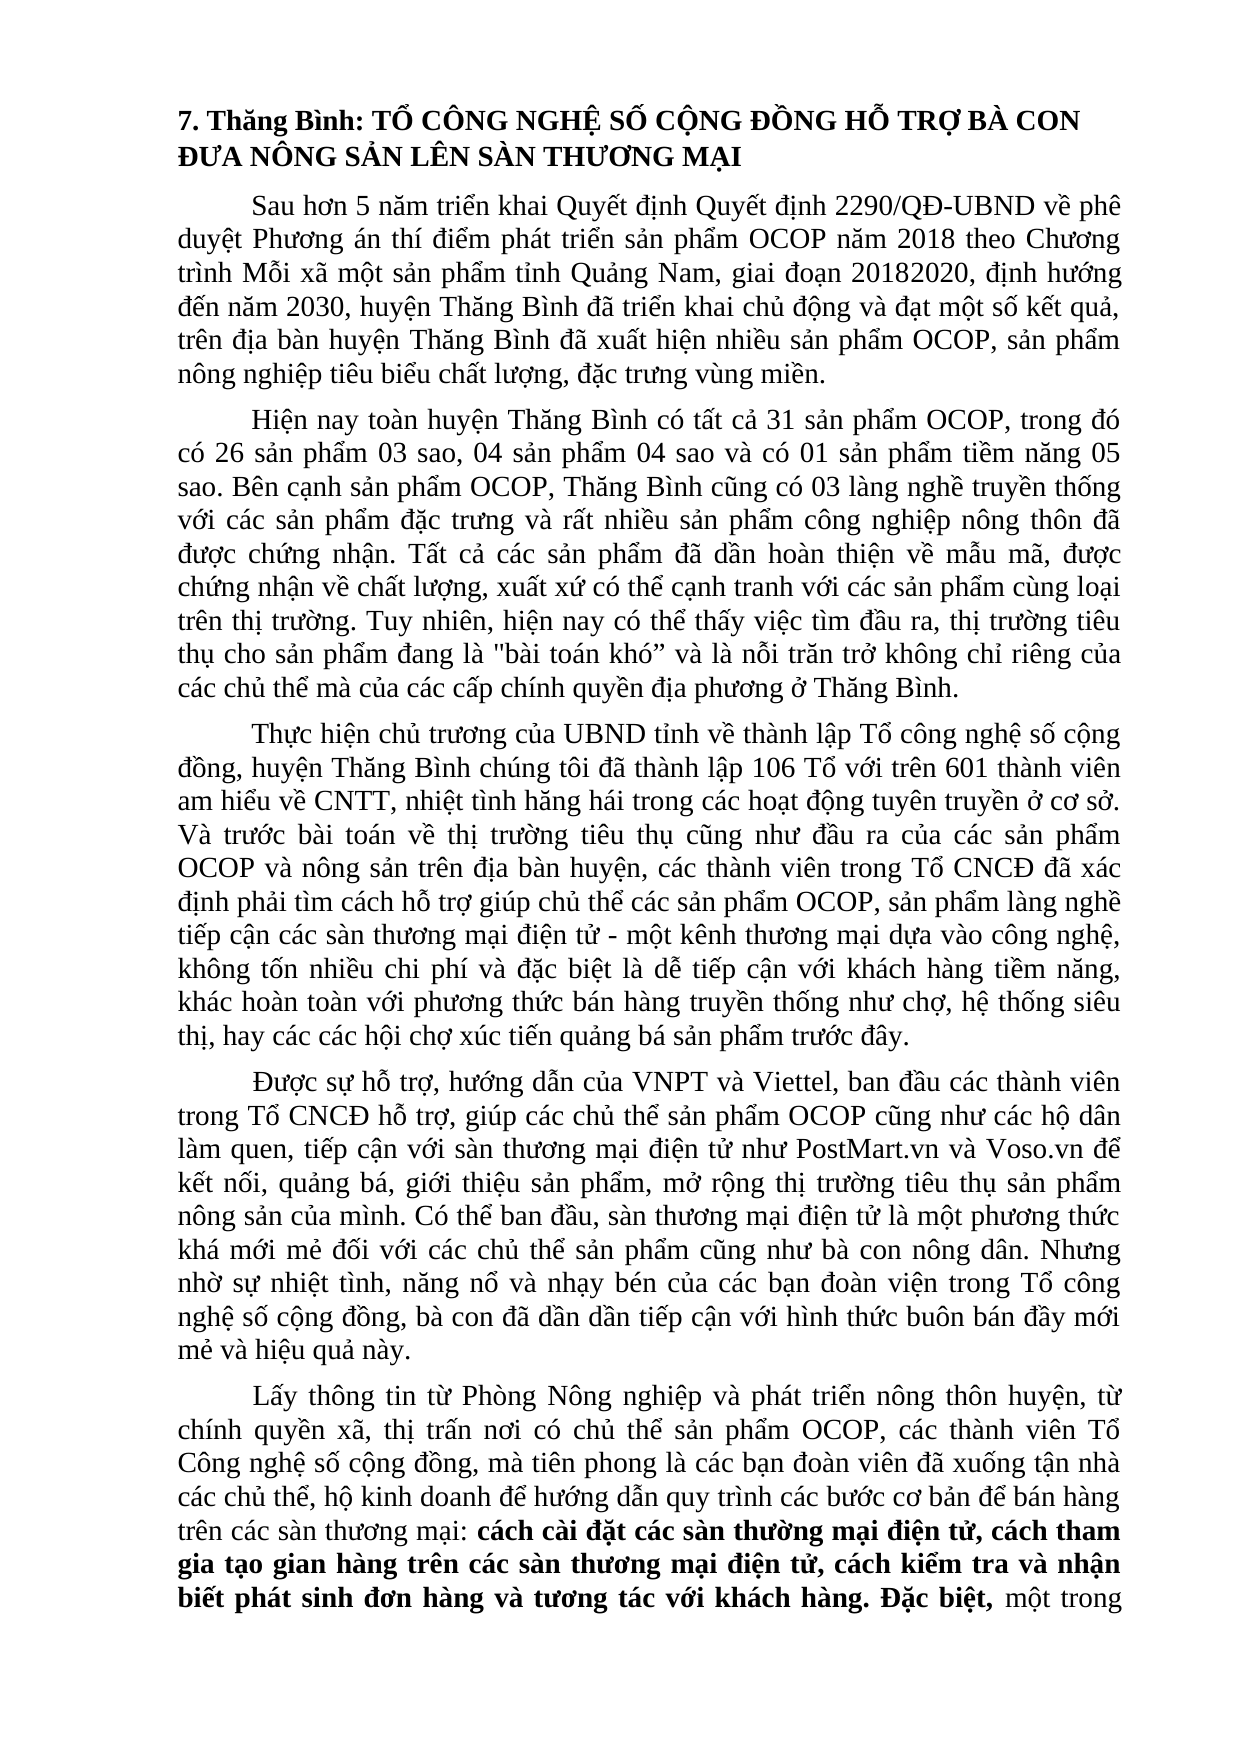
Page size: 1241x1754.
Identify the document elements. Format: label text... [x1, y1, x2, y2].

text Được sự hỗ trợ, hướng dẫn của VNPT và Viettel, ban đầu các thành viên trong Tổ CNCĐ hỗ trợ, giúp các chủ thể sản phẩm OCOP cũng như các hộ dân làm quen, tiếp cận với sàn thương mại điện tử như PostMart.vn và Voso.vn để kết nối, quảng bá, giới thiệu sản phẩm, mở rộng thị trường tiêu thụ sản phẩm nông sản của mình. Có thể ban đầu, sàn thương mại điện tử là một phương thức khá mới mẻ đối với các chủ thể sản phẩm cũng như bà con nông dân. Nhưng nhờ sự nhiệt tình, năng nổ và nhạy bén của các bạn đoàn viện trong Tổ công nghệ số cộng đồng, bà con đã dần dần tiếp cận với hình thức buôn bán đầy mới mẻ và hiệu quả này. [177, 1064, 1122, 1366]
text Hiện nay toàn huyện Thăng Bình có tất cả 31 sản phẩm OCOP, trong đó có 26 sản phẩm 03 sao, 04 sản phẩm 04 sao và có 01 sản phẩm tiềm năng 05 sao. Bên cạnh sản phẩm OCOP, Thăng Bình cũng có 03 làng nghề truyền thống với các sản phẩm đặc trưng và rất nhiều sản phẩm công nghiệp nông thôn đã được chứng nhận. Tất cả các sản phẩm đã dần hoàn thiện về mẫu mã, được chứng nhận về chất lượng, xuất xứ có thể cạnh tranh với các sản phẩm cùng loại trên thị trường. Tuy nhiên, hiện nay có thể thấy việc tìm đầu ra, thị trường tiêu thụ cho sản phẩm đang là "bài toán khó” và là nỗi trăn trở không chỉ riêng của các chủ thể mà của các cấp chính quyền địa phương ở Thăng Bình. [177, 402, 1122, 704]
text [177, 1378, 1122, 1613]
subtitle 7. Thăng Bình: TỔ CÔNG NGHỆ SỐ CỘNG ĐỒNG HỖ TRỢ BÀ CON ĐƯA NÔNG SẢN LÊN SÀN THƯƠNG MẠI [177, 103, 1122, 173]
text Sau hơn 5 năm triển khai Quyết định Quyết định 2290/QĐ-UBND về phê duyệt Phương án thí điểm phát triển sản phẩm OCOP năm 2018 theo Chương trình Mỗi xã một sản phẩm tỉnh Quảng Nam, giai đoạn 20182020, định hướng đến năm 2030, huyện Thăng Bình đã triển khai chủ động và đạt một số kết quả, trên địa bàn huyện Thăng Bình đã xuất hiện nhiều sản phẩm OCOP, sản phẩm nông nghiệp tiêu biểu chất lượng, đặc trưng vùng miền. [177, 188, 1122, 389]
text Thực hiện chủ trương của UBND tỉnh về thành lập Tổ công nghệ số cộng đồng, huyện Thăng Bình chúng tôi đã thành lập 106 Tổ với trên 601 thành viên am hiểu về CNTT, nhiệt tình hăng hái trong các hoạt động tuyên truyền ở cơ sở. Và trước bài toán về thị trường tiêu thụ cũng như đầu ra của các sản phẩm OCOP và nông sản trên địa bàn huyện, các thành viên trong Tổ CNCĐ đã xác định phải tìm cách hỗ trợ giúp chủ thể các sản phẩm OCOP, sản phẩm làng nghề tiếp cận các sàn thương mại điện tử - một kênh thương mại dựa vào công nghệ, không tốn nhiều chi phí và đặc biệt là dễ tiếp cận với khách hàng tiềm năng, khác hoàn toàn với phương thức bán hàng truyền thống như chợ, hệ thống siêu thị, hay các các hội chợ xúc tiến quảng bá sản phẩm trước đây. [177, 716, 1122, 1052]
